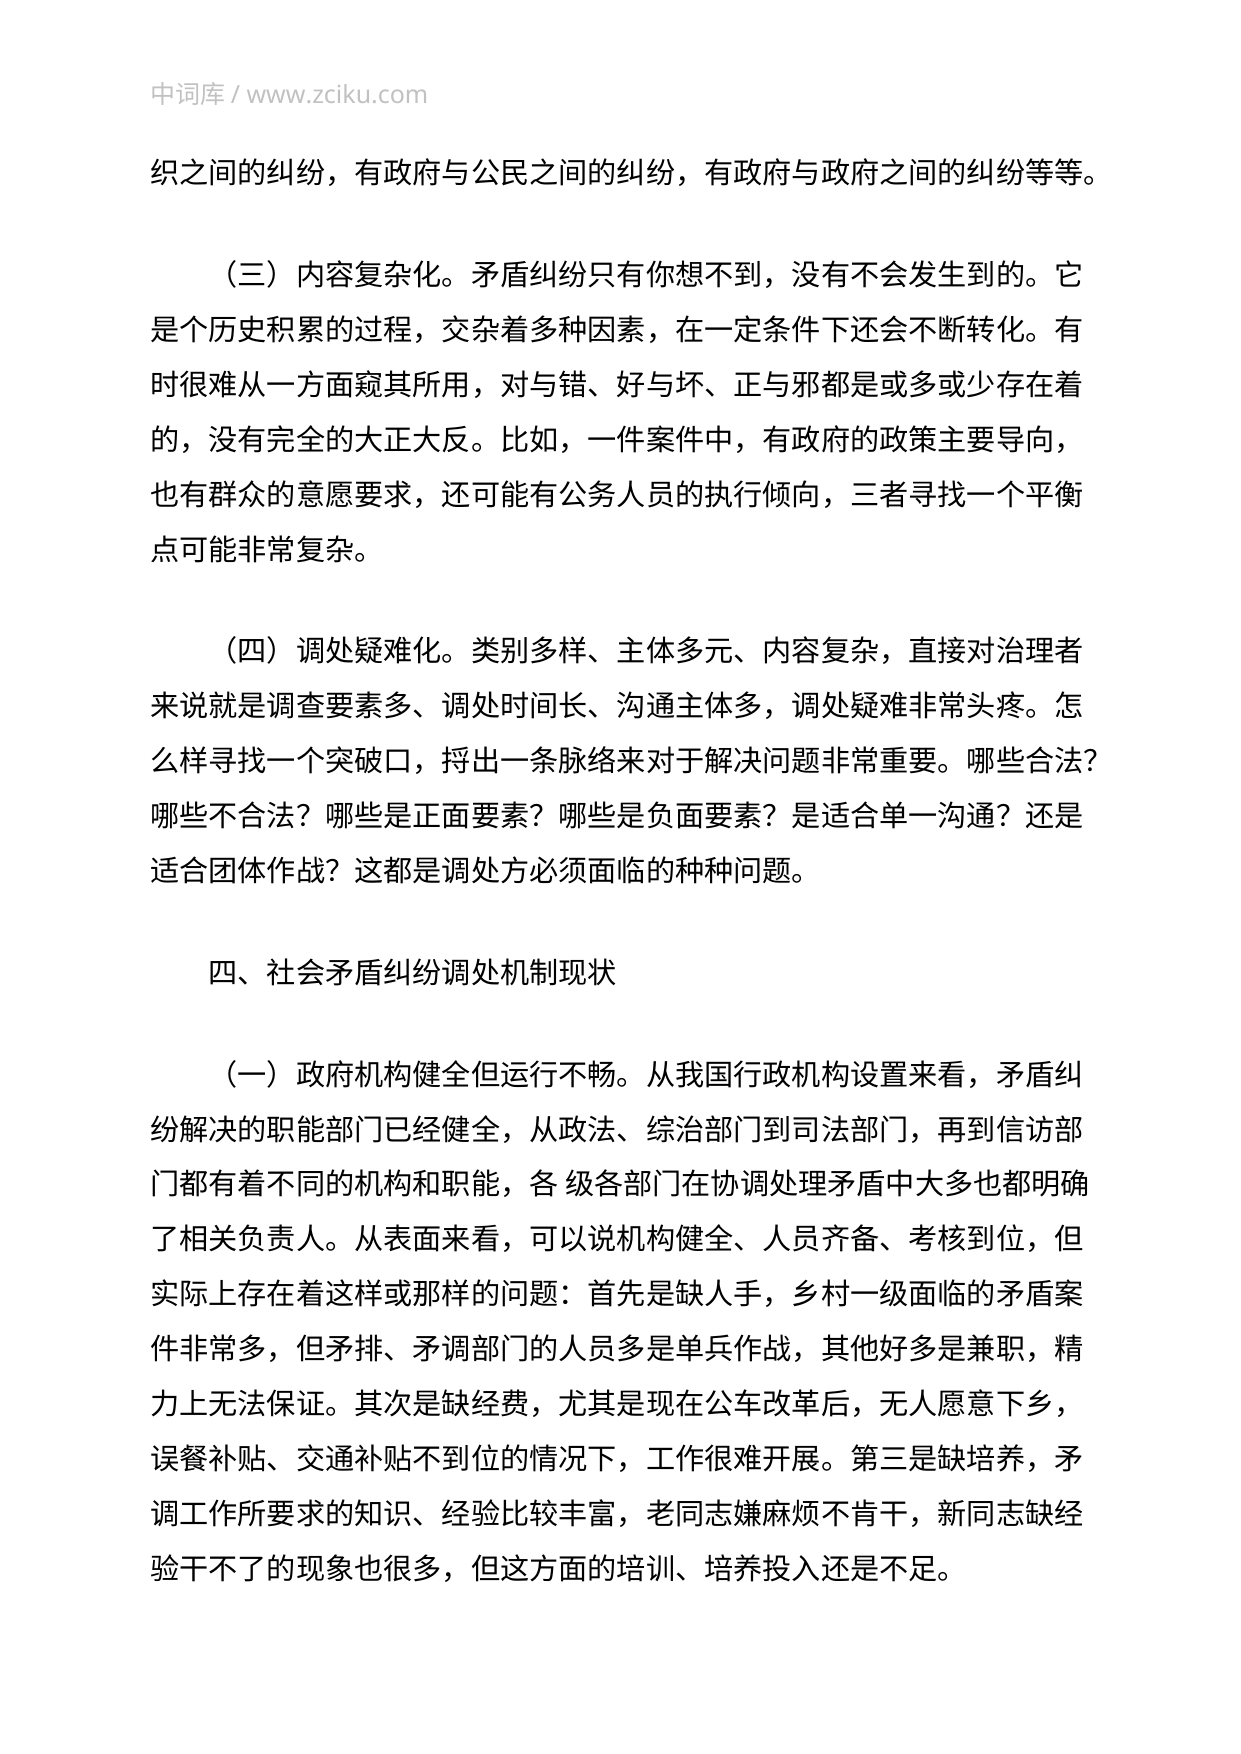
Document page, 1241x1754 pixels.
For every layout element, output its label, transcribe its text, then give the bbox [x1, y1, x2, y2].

text （一）政府机构健全但运行不畅。从我国行政机构设置来看，矛盾纠纷解决的职能部门已经健全，从政法、综治部门到司法部门，再到信访部门都有着不同的机构和职能，各 级各部门在协调处理矛盾中大多也都明确了相关负责人。从表面来看，可以说机构健全、人员齐备、考核到位，但实际上存在着这样或那样的问题：首先是缺人手，乡村一级面临的矛盾案件非常多，但矛排、矛调部门的人员多是单兵作战，其他好多是兼职，精力上无法保证。其次是缺经费，尤其是现在公车改革后，无人愿意下乡，误餐补贴、交通补贴不到位的情况下，工作很难开展。第三是缺培养，矛调工作所要求的知识、经验比较丰富，老同志嫌麻烦不肯干，新同志缺经验干不了的现象也很多，但这方面的培训、培养投入还是不足。 [150, 1051, 1090, 1587]
text （三）内容复杂化。矛盾纠纷只有你想不到，没有不会发生到的。它是个历史积累的过程，交杂着多种因素，在一定条件下还会不断转化。有时很难从一方面窥其所用，对与错、好与坏、正与邪都是或多或少存在着的，没有完全的大正大反。比如，一件案件中，有政府的政策主要导向，也有群众的意愿要求，还可能有公务人员的执行倾向，三者寻找一个平衡点可能非常复杂。 [150, 252, 1090, 568]
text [150, 150, 1090, 192]
text 四、社会矛盾纠纷调处机制现状 [150, 949, 1090, 992]
text （四）调处疑难化。类别多样、主体多元、内容复杂，直接对治理者来说就是调查要素多、调处时间长、沟通主体多，调处疑难非常头疼。怎么样寻找一个突破口，捋出一条脉络来对于解决问题非常重要。哪些合法？哪些不合法？哪些是正面要素？哪些是负面要素？是适合单一沟通？还是适合团体作战？这都是调处方必须面临的种种问题。 [150, 628, 1090, 890]
